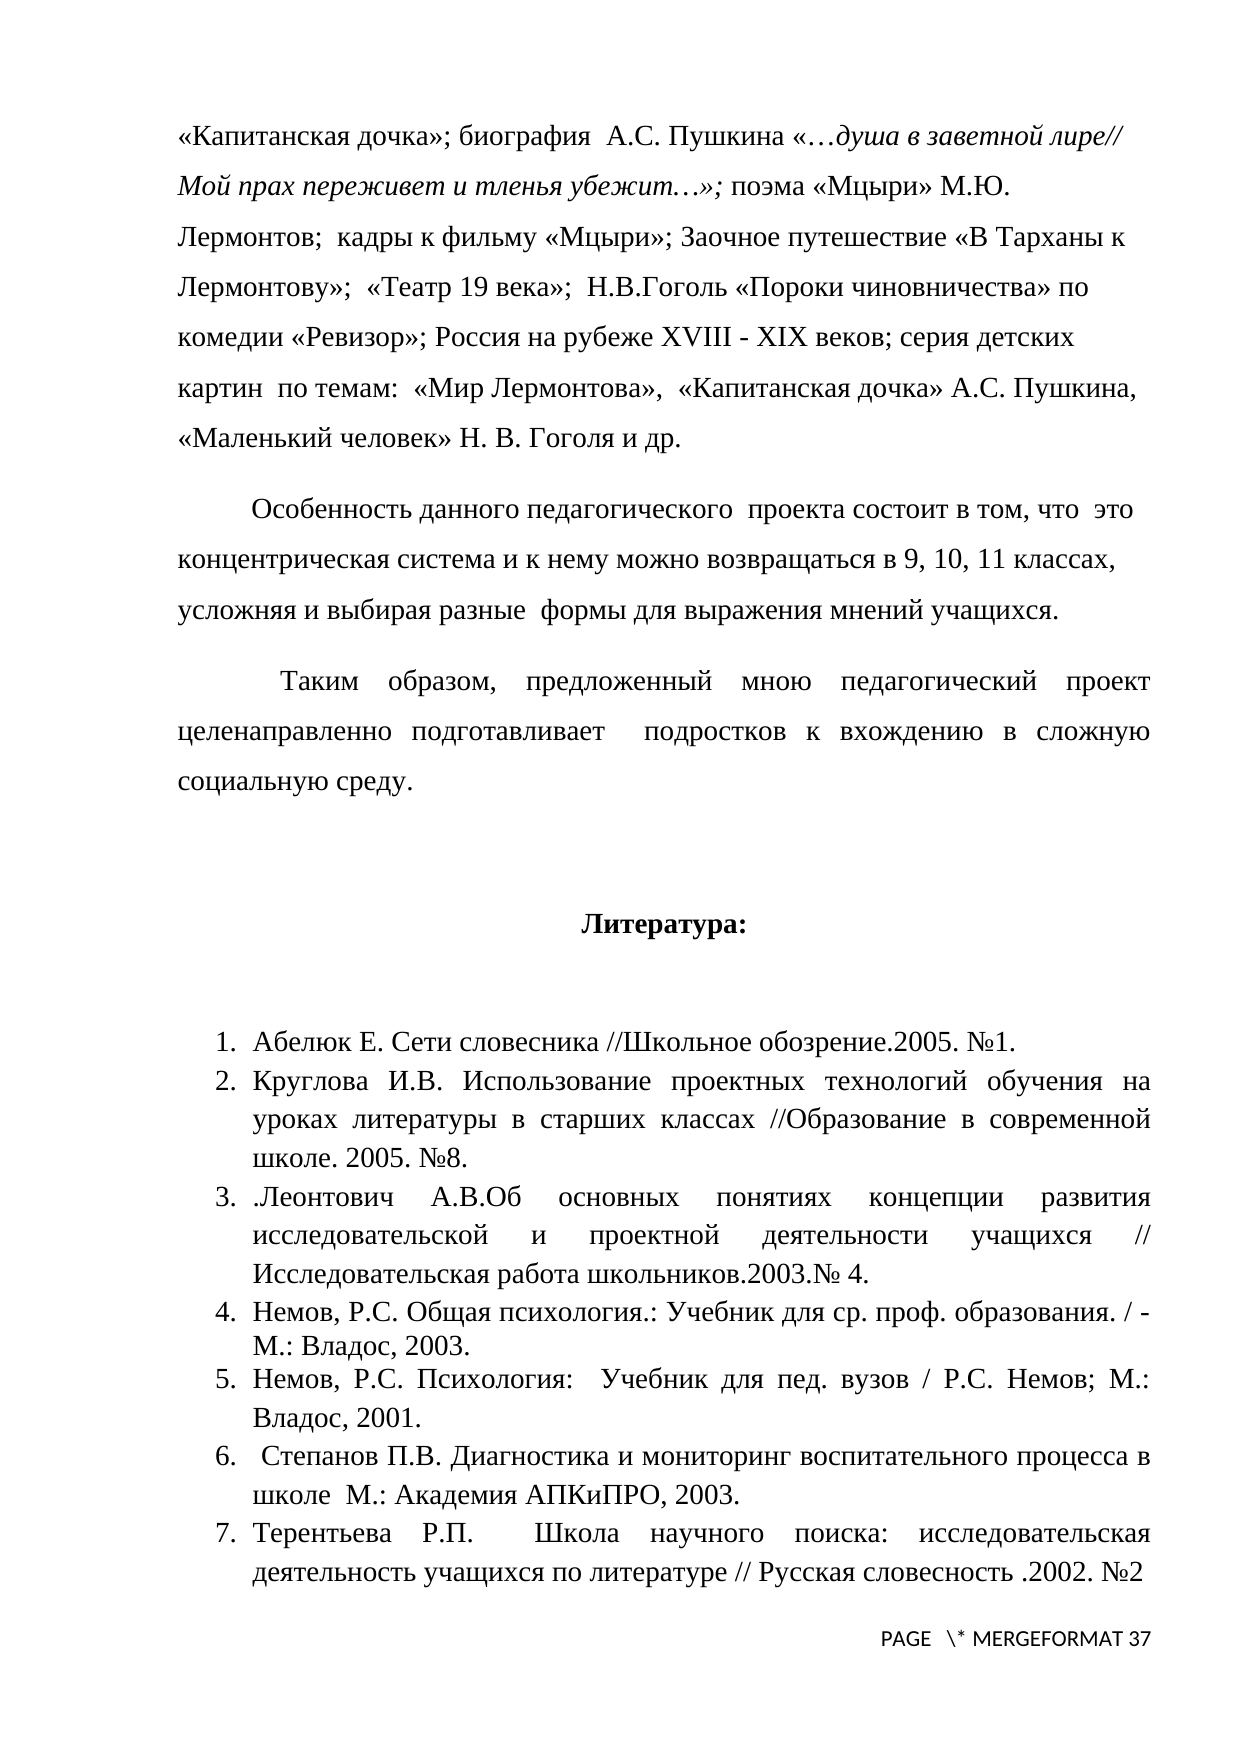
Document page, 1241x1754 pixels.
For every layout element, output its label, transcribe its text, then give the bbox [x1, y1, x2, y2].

text Особенность данного педагогического проекта состоит в том, что это концентрическая система и к нему можно возвращаться в 9, 10, 11 классах, усложняя и выбирая разные формы для выражения мнений учащихся. [177, 491, 1152, 625]
list Немов, Р.С. Психология: Учебник для пед. вузов / Р.С. Немов; М.: Владос, 2001. [215, 1361, 1152, 1433]
list Абелюк Е. Сети словесника //Школьное обозрение.2005. №1. [215, 1024, 1152, 1058]
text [177, 118, 1152, 453]
list Немов, Р.С. Общая психология.: Учебник для ср. проф. образования. / - М.: Владос, 2003. [215, 1294, 1152, 1361]
list Терентьева Р.П. Школа научного поиска: исследовательская деятельность учащихся по литературе // Русская словесность .2002. №2 [215, 1516, 1152, 1588]
text Таким образом, предложенный мною педагогический проект целенаправленно подготавливает подростков к вхождению в сложную социальную среду. [177, 663, 1152, 797]
text Литература: [177, 906, 1152, 939]
list Степанов П.В. Диагностика и мониторинг воспитательного процесса в школе М.: Академия АПКиПРО, 2003. [215, 1438, 1152, 1511]
list Круглова И.В. Использование проектных технологий обучения на уроках литературы в старших классах //Образование в современной школе. 2005. №8. [215, 1063, 1152, 1174]
list .Леонтович А.В.Об основных понятиях концепции развития исследовательской и проектной деятельности учащихся // Исследовательская работа школьников.2003.№ 4. [215, 1179, 1152, 1289]
